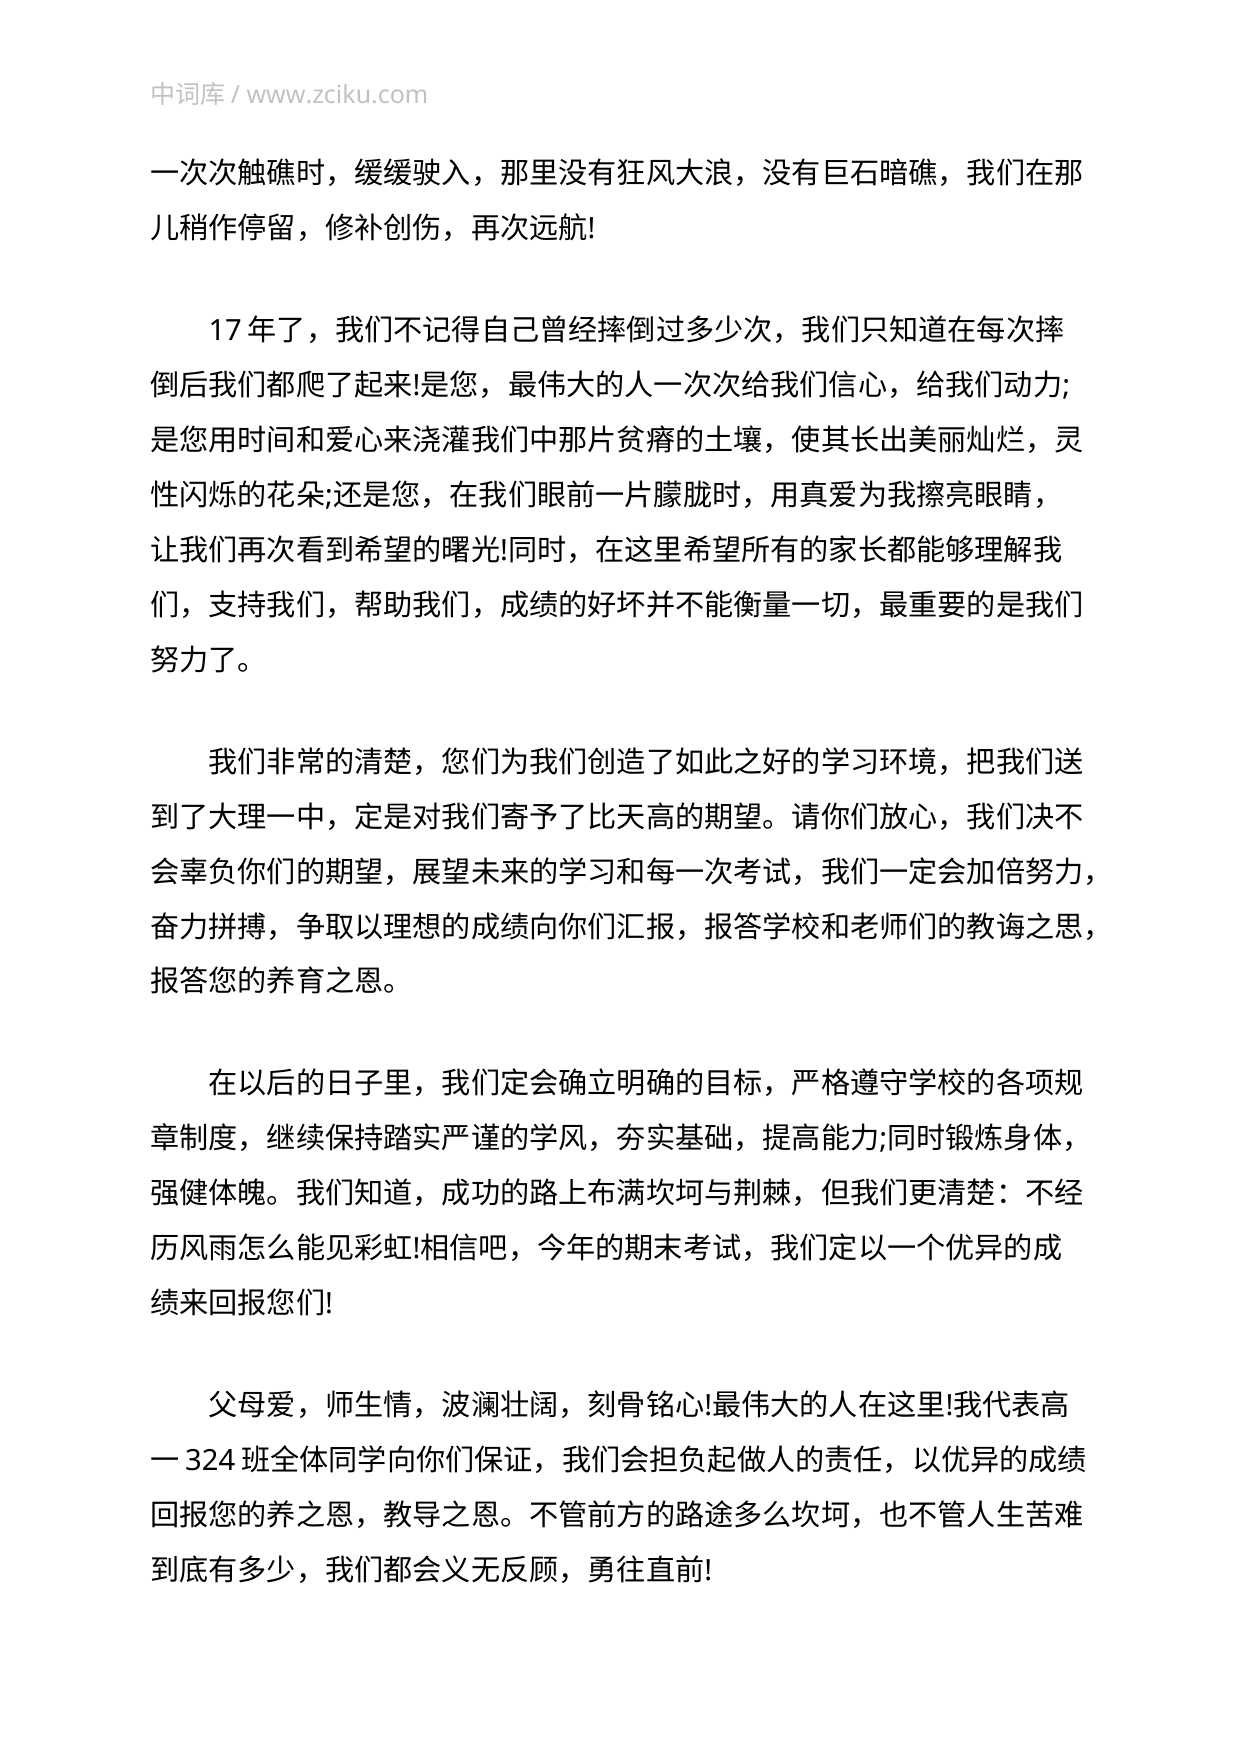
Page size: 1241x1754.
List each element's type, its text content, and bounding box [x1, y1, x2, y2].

text 17年了，我们不记得自己曾经摔倒过多少次，我们只知道在每次摔倒后我们都爬了起来!是您，最伟大的人一次次给我们信心，给我们动力;是您用时间和爱心来浇灌我们中那片贫瘠的土壤，使其长出美丽灿烂，灵性闪烁的花朵;还是您，在我们眼前一片朦胧时，用真爱为我擦亮眼睛，让我们再次看到希望的曙光!同时，在这里希望所有的家长都能够理解我们，支持我们，帮助我们，成绩的好坏并不能衡量一切，最重要的是我们努力了。 [150, 307, 1090, 679]
text 父母爱，师生情，波澜壮阔，刻骨铭心!最伟大的人在这里!我代表高一324班全体同学向你们保证，我们会担负起做人的责任，以优异的成绩回报您的养之恩，教导之恩。不管前方的路途多么坎坷，也不管人生苦难到底有多少，我们都会义无反顾，勇往直前! [150, 1382, 1090, 1589]
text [150, 150, 1090, 247]
text 我们非常的清楚，您们为我们创造了如此之好的学习环境，把我们送到了大理一中，定是对我们寄予了比天高的期望。请你们放心，我们决不会辜负你们的期望，展望未来的学习和每一次考试，我们一定会加倍努力，奋力拼搏，争取以理想的成绩向你们汇报，报答学校和老师们的教诲之思，报答您的养育之恩。 [150, 738, 1090, 1000]
text 在以后的日子里，我们定会确立明确的目标，严格遵守学校的各项规章制度，继续保持踏实严谨的学风，夯实基础，提高能力;同时锻炼身体，强健体魄。我们知道，成功的路上布满坎坷与荆棘，但我们更清楚：不经历风雨怎么能见彩虹!相信吧，今年的期末考试，我们定以一个优异的成绩来回报您们! [150, 1060, 1090, 1322]
